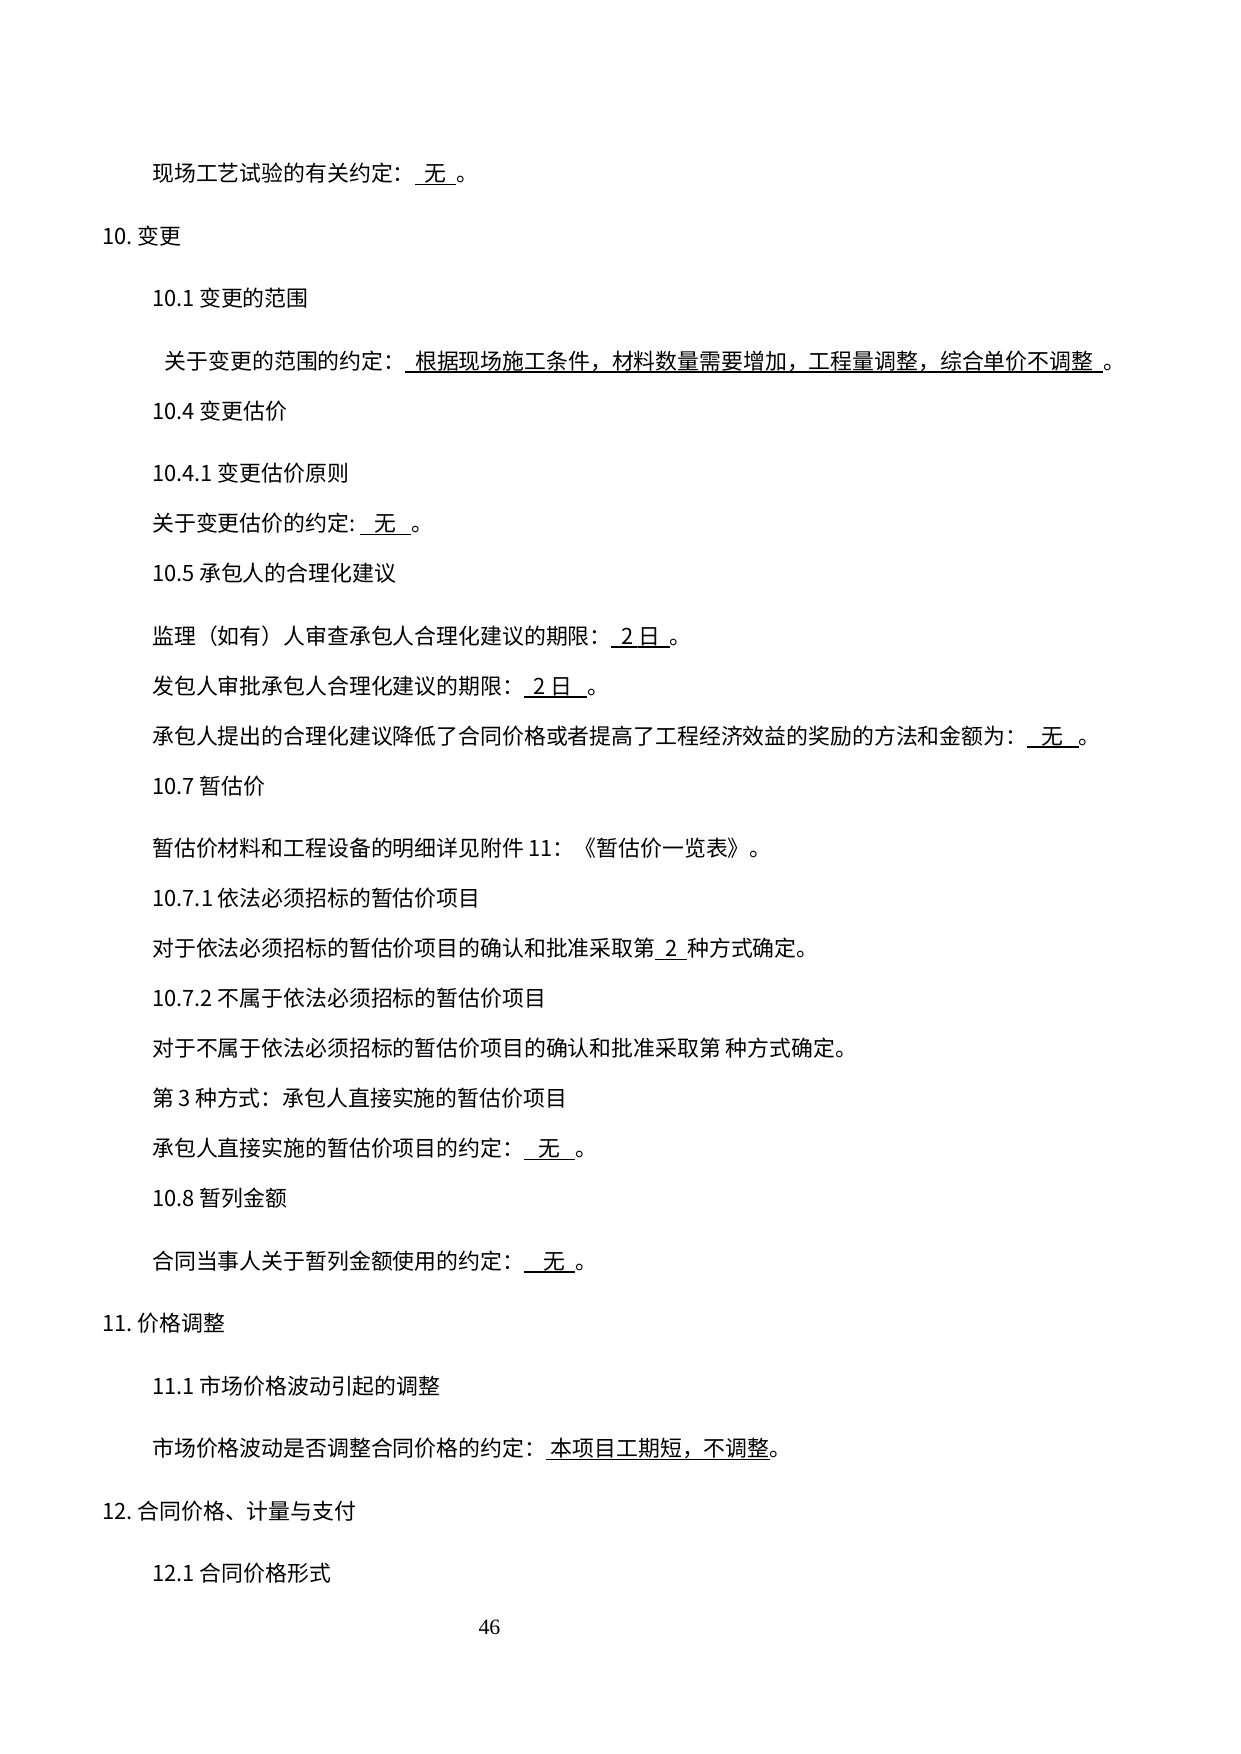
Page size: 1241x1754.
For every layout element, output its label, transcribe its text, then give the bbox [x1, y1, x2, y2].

text 10.5承包人的合理化建议 [102, 542, 1155, 592]
text 10.7 暂估价 [102, 754, 1155, 804]
text 第3种方式：承包人直接实施的暂估价项目 [102, 1067, 1155, 1117]
text 11. 价格调整 [102, 1292, 1155, 1342]
text 监理（如有）人审查承包人合理化建议的期限： 2日 。 [102, 604, 1155, 654]
text 承包人直接实施的暂估价项目的约定： 无 。 [102, 1117, 1155, 1167]
text 12.1 合同价格形式 [102, 1542, 1155, 1592]
text 10.4 变更估价 [102, 379, 1155, 429]
text 10. 变更 [102, 204, 1155, 254]
text 关于变更估价的约定: 无 。 [102, 492, 1155, 542]
text 12. 合同价格、计量与支付 [102, 1479, 1155, 1529]
text 暂估价材料和工程设备的明细详见附件11：《暂估价一览表》。 [102, 817, 1155, 867]
text 关于变更的范围的约定： 根据现场施工条件，材料数量需要增加，工程量调整，综合单价不调整 。 [102, 329, 1155, 379]
text 10.4.1 变更估价原则 [102, 442, 1155, 492]
text 10.7.1 依法必须招标的暂估价项目 [102, 867, 1155, 917]
text 对于不属于依法必须招标的暂估价项目的确认和批准采取第 种方式确定。 [102, 1017, 1155, 1067]
text 11.1 市场价格波动引起的调整 [102, 1354, 1155, 1404]
text 10.8 暂列金额 [102, 1167, 1155, 1217]
text 承包人提出的合理化建议降低了合同价格或者提高了工程经济效益的奖励的方法和金额为： 无 。 [102, 704, 1155, 754]
text 市场价格波动是否调整合同价格的约定： 本项目工期短，不调整。 [102, 1417, 1155, 1467]
text 合同当事人关于暂列金额使用的约定： 无 。 [102, 1229, 1155, 1279]
text 10.7.2 不属于依法必须招标的暂估价项目 [102, 967, 1155, 1017]
text 10.1变更的范围 [102, 267, 1155, 317]
text 发包人审批承包人合理化建议的期限： 2日 。 [102, 654, 1155, 704]
text 对于依法必须招标的暂估价项目的确认和批准采取第 2 种方式确定。 [102, 917, 1155, 967]
text 现场工艺试验的有关约定： 无 。 [102, 142, 1155, 192]
